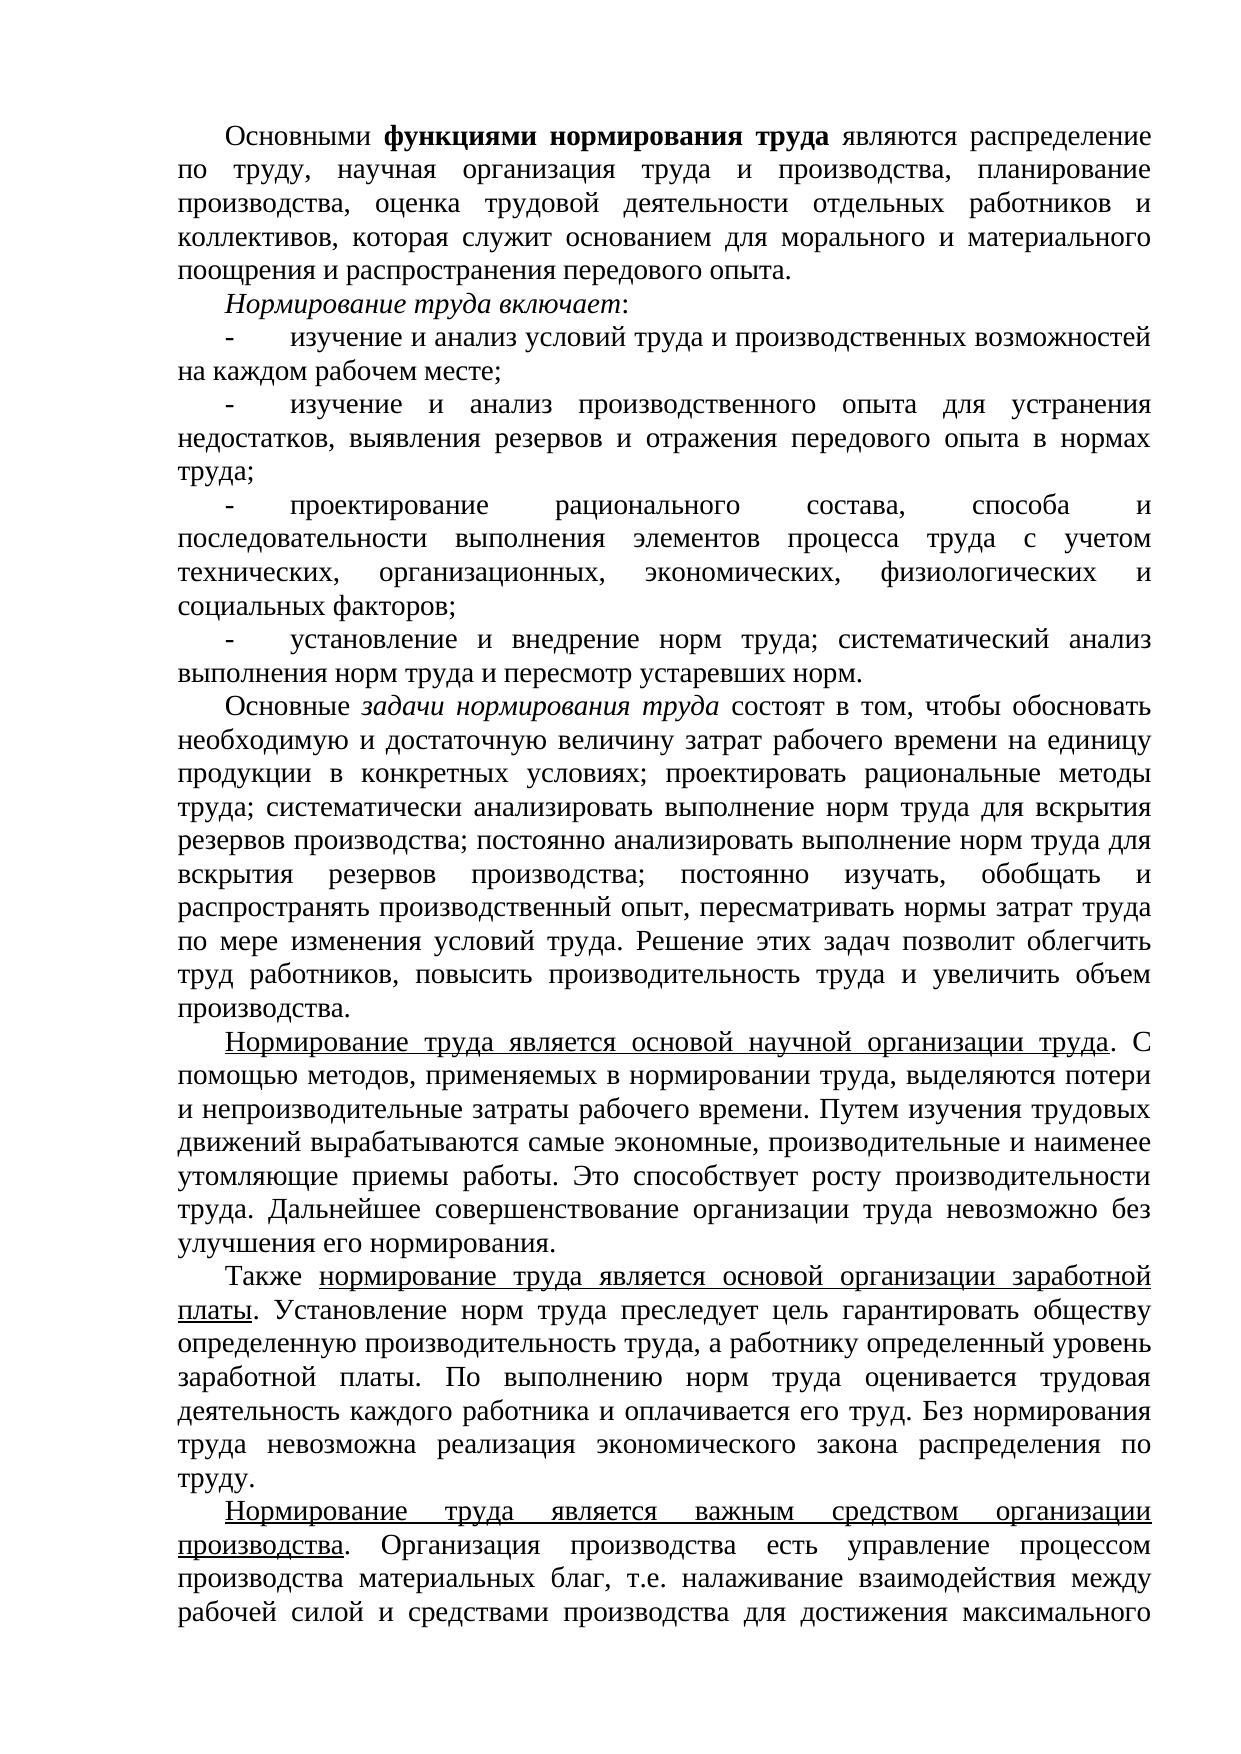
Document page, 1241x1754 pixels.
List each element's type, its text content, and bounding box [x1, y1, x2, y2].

list установление и внедрение норм труда; систематический анализ выполнения норм труда и пересмотр устаревших норм. [177, 621, 1152, 688]
list изучение и анализ условий труда и производственных возможностей на каждом рабочем месте; [177, 319, 1152, 386]
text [177, 1493, 1152, 1627]
list проектирование рационального состава, способа и последовательности выполнения элементов процесса труда с учетом технических, организационных, экономических, физиологических и социальных факторов; [177, 487, 1152, 621]
text Основными функциями нормирования труда являются распределение по труду, научная организация труда и производства, планирование производства, оценка трудовой деятельности отдельных работников и коллективов, которая служит основанием для морального и материального поощрения и распространения передового опыта. [177, 118, 1152, 286]
text Также нормирование труда является основой организации заработной платы. Установление норм труда преследует цель гарантировать обществу определенную производительность труда, а работнику определенный уровень заработной платы. По выполнению норм труда оценивается трудовая деятельность каждого работника и оплачивается его труд. Без нормирования труда невозможна реализация экономического закона распределения по труду. [177, 1258, 1152, 1493]
text Нормирование труда является основой научной организации труда. С помощью методов, применяемых в нормировании труда, выделяются потери и непроизводительные затраты рабочего времени. Путем изучения трудовых движений вырабатываются самые экономные, производительные и наименее утомляющие приемы работы. Это способствует росту производительности труда. Дальнейшее совершенствование организации труда невозможно без улучшения его нормирования. [177, 1024, 1152, 1258]
text Основные задачи нормирования труда состоят в том, чтобы обосновать необходимую и достаточную величину затрат рабочего времени на единицу продукции в конкретных условиях; проектировать рациональные методы труда; систематически анализировать выполнение норм труда для вскрытия резервов производства; постоянно анализировать выполнение норм труда для вскрытия резервов производства; постоянно изучать, обобщать и распространять производственный опыт, пересматривать нормы затрат труда по мере изменения условий труда. Решение этих задач позволит облегчить труд работников, повысить производительность труда и увеличить объем производства. [177, 688, 1152, 1024]
text Нормирование труда включает: [177, 286, 1152, 319]
list изучение и анализ производственного опыта для устранения недостатков, выявления резервов и отражения передового опыта в нормах труда; [177, 386, 1152, 487]
